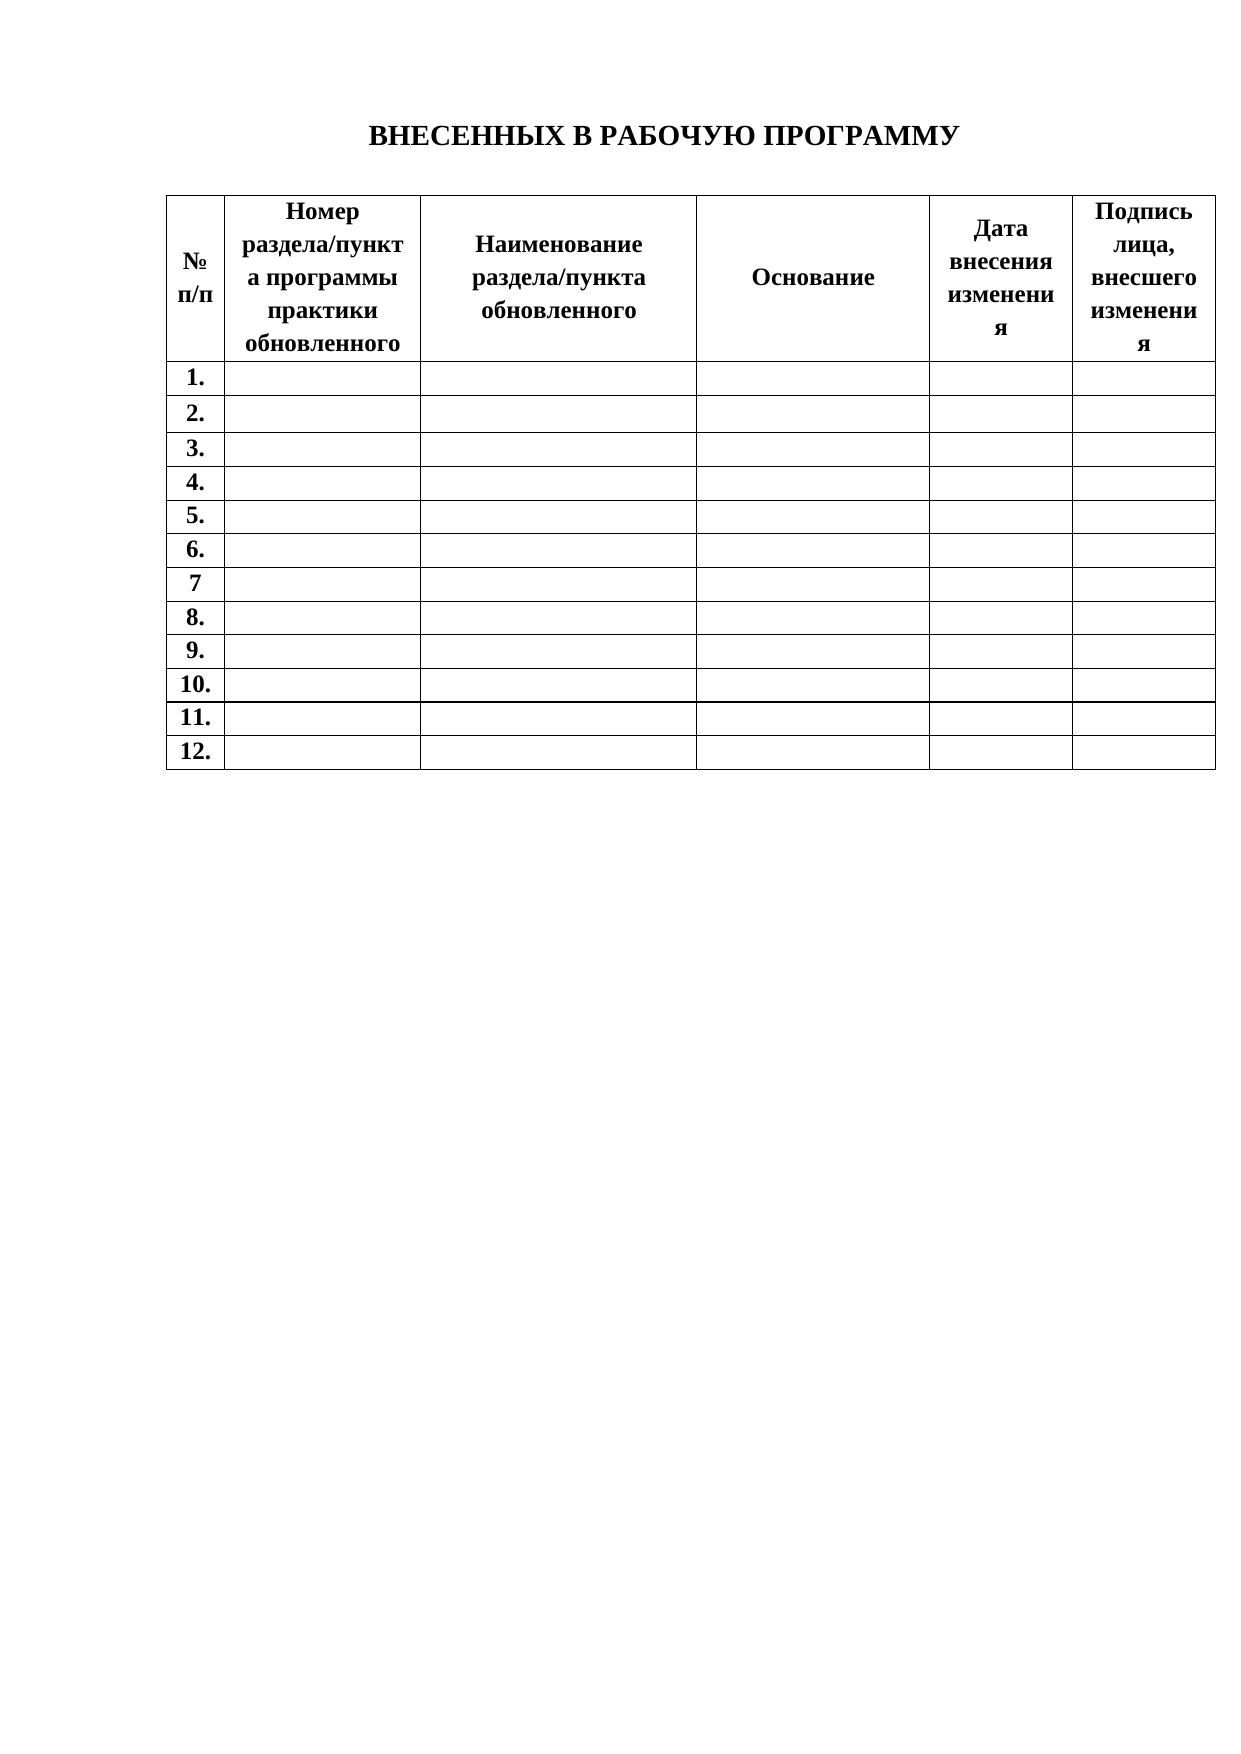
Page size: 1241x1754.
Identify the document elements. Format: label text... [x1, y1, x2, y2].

table_cell [1073, 396, 1215, 432]
table_cell [697, 568, 929, 601]
table_cell [421, 568, 696, 601]
table_cell [1073, 534, 1215, 567]
table_cell [1073, 635, 1215, 668]
table_cell [930, 396, 1072, 432]
table_cell [1073, 736, 1215, 769]
table_cell [697, 736, 929, 769]
table_header Подпись лица, внесшего изменения [1073, 196, 1215, 361]
table_cell [697, 669, 929, 701]
table_cell 6. [167, 534, 224, 567]
table_cell 9. [167, 635, 224, 668]
table_cell [930, 568, 1072, 601]
table_cell 11. [167, 703, 224, 735]
text ВНЕСЕННЫХ В РАБОЧУЮ ПРОГРАММУ [177, 118, 1152, 152]
table_cell [930, 534, 1072, 567]
table_header Номер раздела/пункта программы практики обновленного [225, 196, 420, 361]
table_header № п/п [167, 196, 224, 361]
table_cell 8. [167, 602, 224, 634]
table_cell 4. [167, 467, 224, 499]
table_cell [421, 467, 696, 499]
table_cell [225, 534, 420, 567]
table_cell [930, 433, 1072, 466]
table_cell [225, 703, 420, 735]
table_cell 12. [167, 736, 224, 769]
table_cell [1073, 433, 1215, 466]
table_cell [225, 736, 420, 769]
table_cell [697, 467, 929, 499]
table_cell [697, 396, 929, 432]
table_cell 5. [167, 501, 224, 533]
table_header Основание [697, 196, 929, 361]
table_cell [1073, 501, 1215, 533]
table_cell [225, 635, 420, 668]
table_cell [930, 736, 1072, 769]
table_cell [1073, 669, 1215, 701]
table_cell [930, 635, 1072, 668]
table_cell 2. [167, 396, 224, 432]
table_cell [930, 501, 1072, 533]
table_cell [1073, 602, 1215, 634]
table_cell [421, 736, 696, 769]
table_cell [225, 501, 420, 533]
table_cell [225, 433, 420, 466]
table_cell [225, 568, 420, 601]
table_cell [930, 703, 1072, 735]
table_cell [421, 703, 696, 735]
table_cell [697, 501, 929, 533]
table_cell [930, 467, 1072, 499]
table_cell [697, 433, 929, 466]
table_header Дата внесения изменения [930, 196, 1072, 361]
table_cell [421, 669, 696, 701]
table_cell [697, 602, 929, 634]
table_cell 10. [167, 669, 224, 701]
table_cell 1. [167, 362, 224, 395]
table_cell [930, 669, 1072, 701]
table_cell [225, 362, 420, 395]
table_cell [421, 396, 696, 432]
table_cell [421, 501, 696, 533]
table_cell [225, 467, 420, 499]
table_cell [697, 534, 929, 567]
table_cell [1073, 362, 1215, 395]
table_cell [225, 602, 420, 634]
table_cell [421, 433, 696, 466]
table_cell [1073, 568, 1215, 601]
table_cell [1073, 467, 1215, 499]
table_cell [697, 635, 929, 668]
table_cell [697, 362, 929, 395]
table_cell [697, 703, 929, 735]
table_cell [421, 635, 696, 668]
table_cell [421, 602, 696, 634]
table_cell 3. [167, 433, 224, 466]
table_cell 7 [167, 568, 224, 601]
table_header Наименование раздела/пункта обновленного [421, 196, 696, 361]
table_cell [1073, 703, 1215, 735]
table_cell [421, 362, 696, 395]
table_cell [930, 362, 1072, 395]
table_cell [421, 534, 696, 567]
table_cell [930, 602, 1072, 634]
table_cell [225, 669, 420, 701]
table_cell [225, 396, 420, 432]
